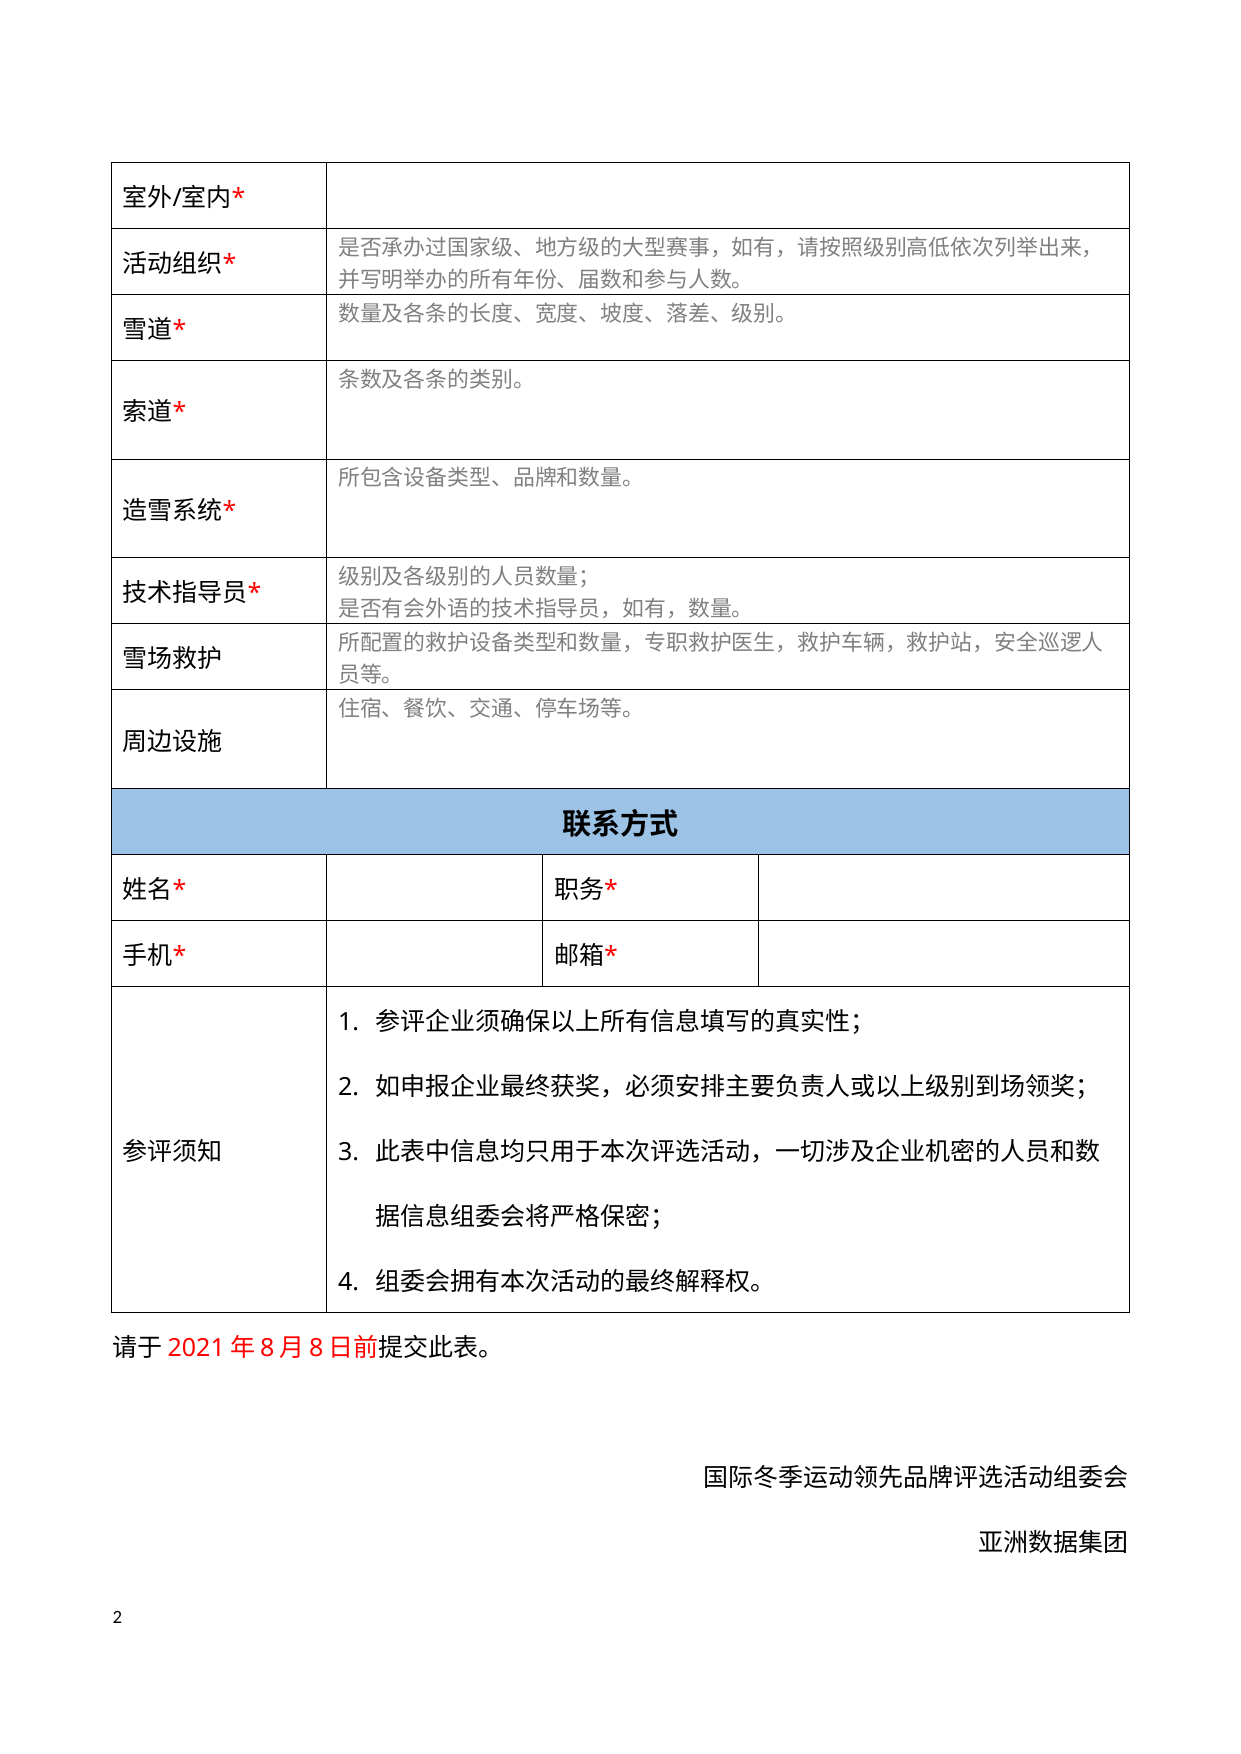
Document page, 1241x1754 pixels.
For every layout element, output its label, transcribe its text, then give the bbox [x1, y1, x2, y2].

table_cell 邮箱* [543, 921, 758, 986]
text 亚洲数据集团 [112, 1508, 1128, 1573]
table_cell 住宿、餐饮、交通、停车场等。 [327, 690, 1129, 788]
table_cell 索道* [112, 361, 326, 459]
table_cell 是否承办过国家级、地方级的大型赛事，如有，请按照级别高低依次列举出来，并写明举办的所有年份、届数和参与人数。 [327, 229, 1129, 294]
table_cell 姓名* [112, 855, 326, 920]
table_cell [327, 921, 542, 986]
table_cell 职务* [543, 855, 758, 920]
table_cell [759, 921, 1129, 986]
table_cell [327, 855, 542, 920]
text 请于2021年8月8日前提交此表。 [112, 1313, 1128, 1378]
table_cell 雪场救护 [112, 624, 326, 689]
table_cell 室外/室内* [112, 163, 326, 228]
text 国际冬季运动领先品牌评选活动组委会 [112, 1443, 1128, 1508]
table_cell 级别及各级别的人员数量； 是否有会外语的技术指导员，如有，数量。 [327, 558, 1129, 623]
table_cell 数量及各条的长度、宽度、坡度、落差、级别。 [327, 295, 1129, 360]
table_cell 参评企业须确保以上所有信息填写的真实性； 如申报企业最终获奖，必须安排主要负责人或以上级别到场领奖； 此表中信息均只用于本次评选活动，一切涉及企业机密的人员和数据信息组委会将严格保密； 组委会拥有本次活动的最终解释权。 [327, 987, 1129, 1312]
table_cell 联系方式 [112, 789, 1129, 854]
table_cell 参评须知 [112, 987, 326, 1312]
table_cell 造雪系统* [112, 460, 326, 557]
table_cell 条数及各条的类别。 [327, 361, 1129, 459]
table_cell 所包含设备类型、品牌和数量。 [327, 460, 1129, 557]
table_cell 技术指导员* [112, 558, 326, 623]
table_cell [759, 855, 1129, 920]
table_cell 手机* [112, 921, 326, 986]
table_cell 所配置的救护设备类型和数量，专职救护医生，救护车辆，救护站，安全巡逻人员等。 [327, 624, 1129, 689]
table_cell [327, 163, 1129, 228]
table_cell 周边设施 [112, 690, 326, 788]
table_cell 雪道* [112, 295, 326, 360]
table_cell 活动组织* [112, 229, 326, 294]
